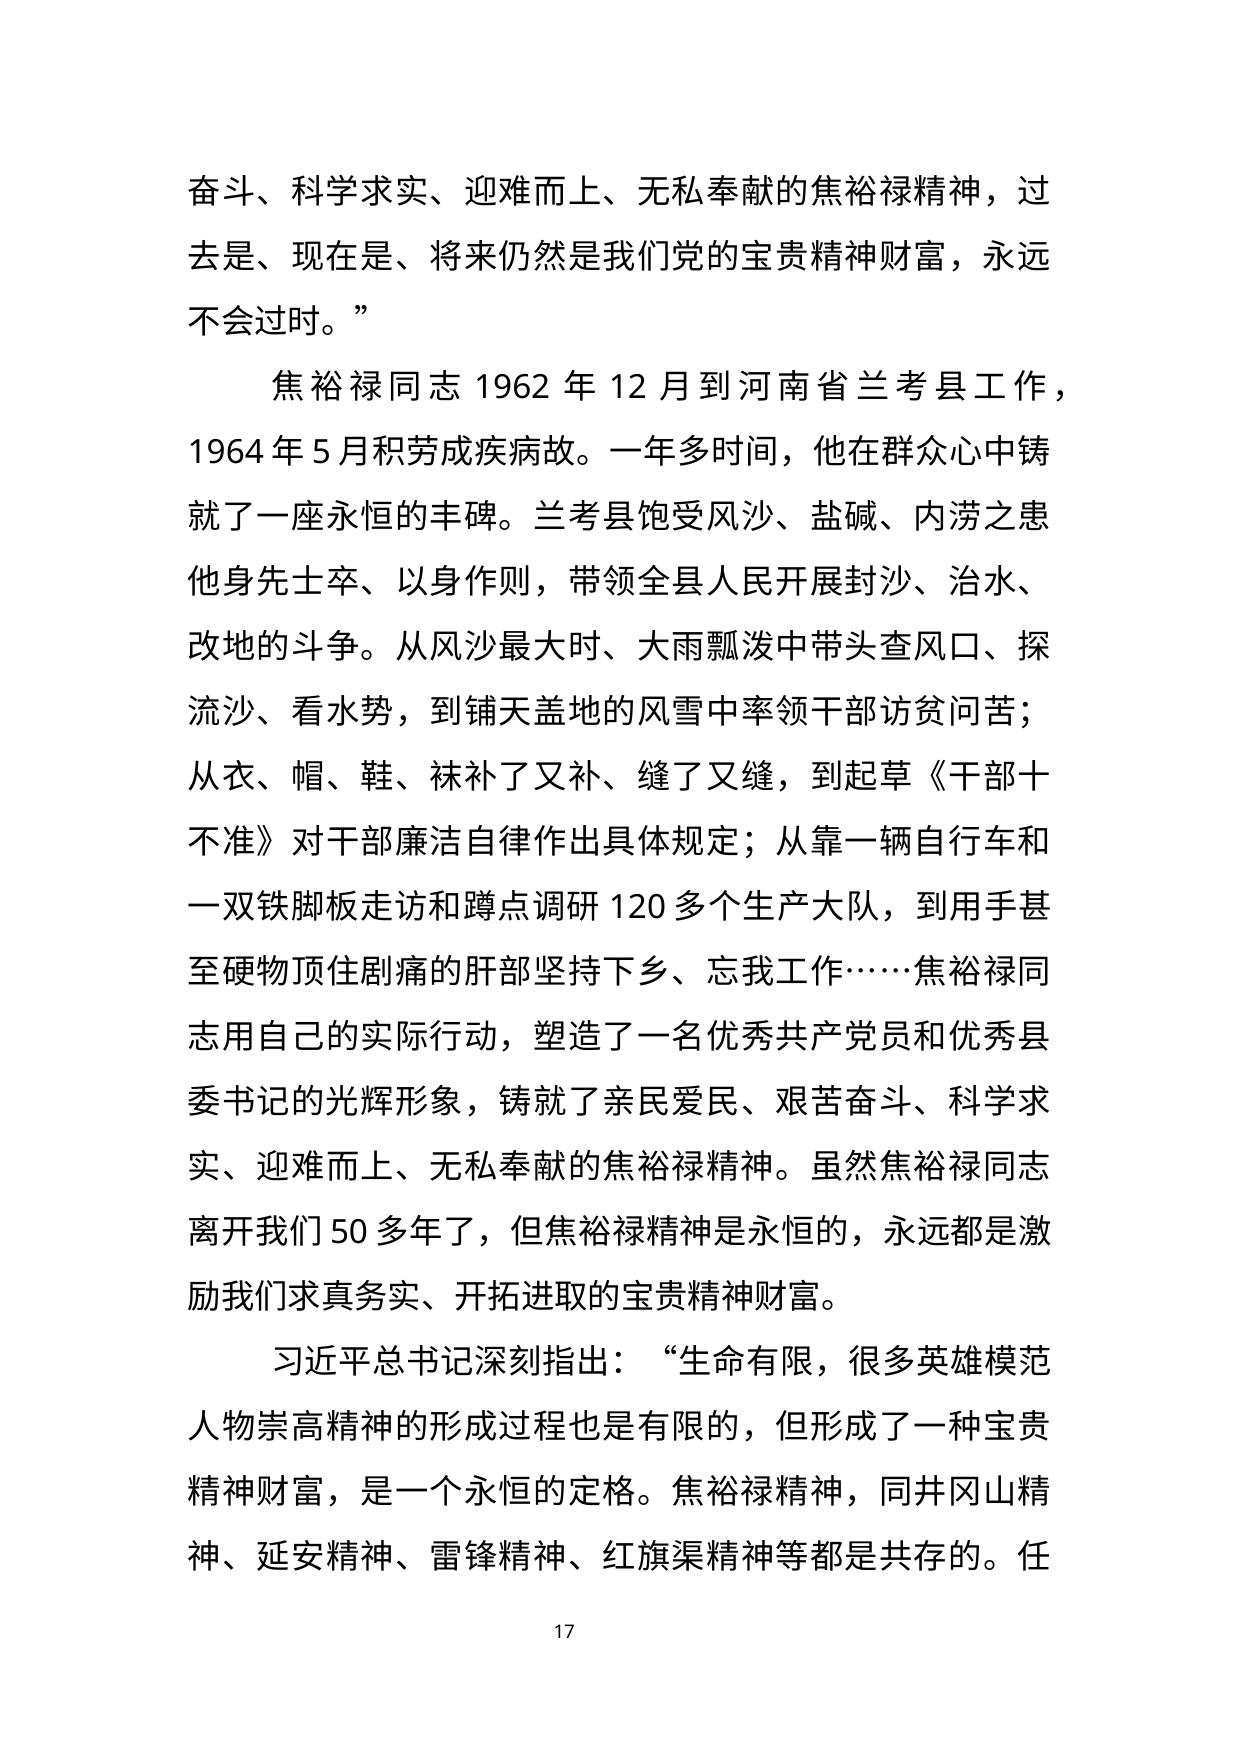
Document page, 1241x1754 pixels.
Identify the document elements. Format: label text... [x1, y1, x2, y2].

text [187, 1326, 1053, 1586]
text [187, 156, 1053, 351]
text 焦裕禄同志1962年12月到河南省兰考县工作，1964年5月积劳成疾病故。一年多时间，他在群众心中铸就了一座永恒的丰碑。兰考县饱受风沙、盐碱、内涝之患，他身先士卒、以身作则，带领全县人民开展封沙、治水、改地的斗争。从风沙最大时、大雨瓢泼中带头查风口、探流沙、看水势，到铺天盖地的风雪中率领干部访贫问苦；从衣、帽、鞋、袜补了又补、缝了又缝，到起草《干部十不准》对干部廉洁自律作出具体规定；从靠一辆自行车和一双铁脚板走访和蹲点调研120多个生产大队，到用手甚至硬物顶住剧痛的肝部坚持下乡、忘我工作……焦裕禄同志用自己的实际行动，塑造了一名优秀共产党员和优秀县委书记的光辉形象，铸就了亲民爱民、艰苦奋斗、科学求实、迎难而上、无私奉献的焦裕禄精神。虽然焦裕禄同志离开我们50多年了，但焦裕禄精神是永恒的，永远都是激励我们求真务实、开拓进取的宝贵精神财富。 [187, 351, 1053, 1326]
